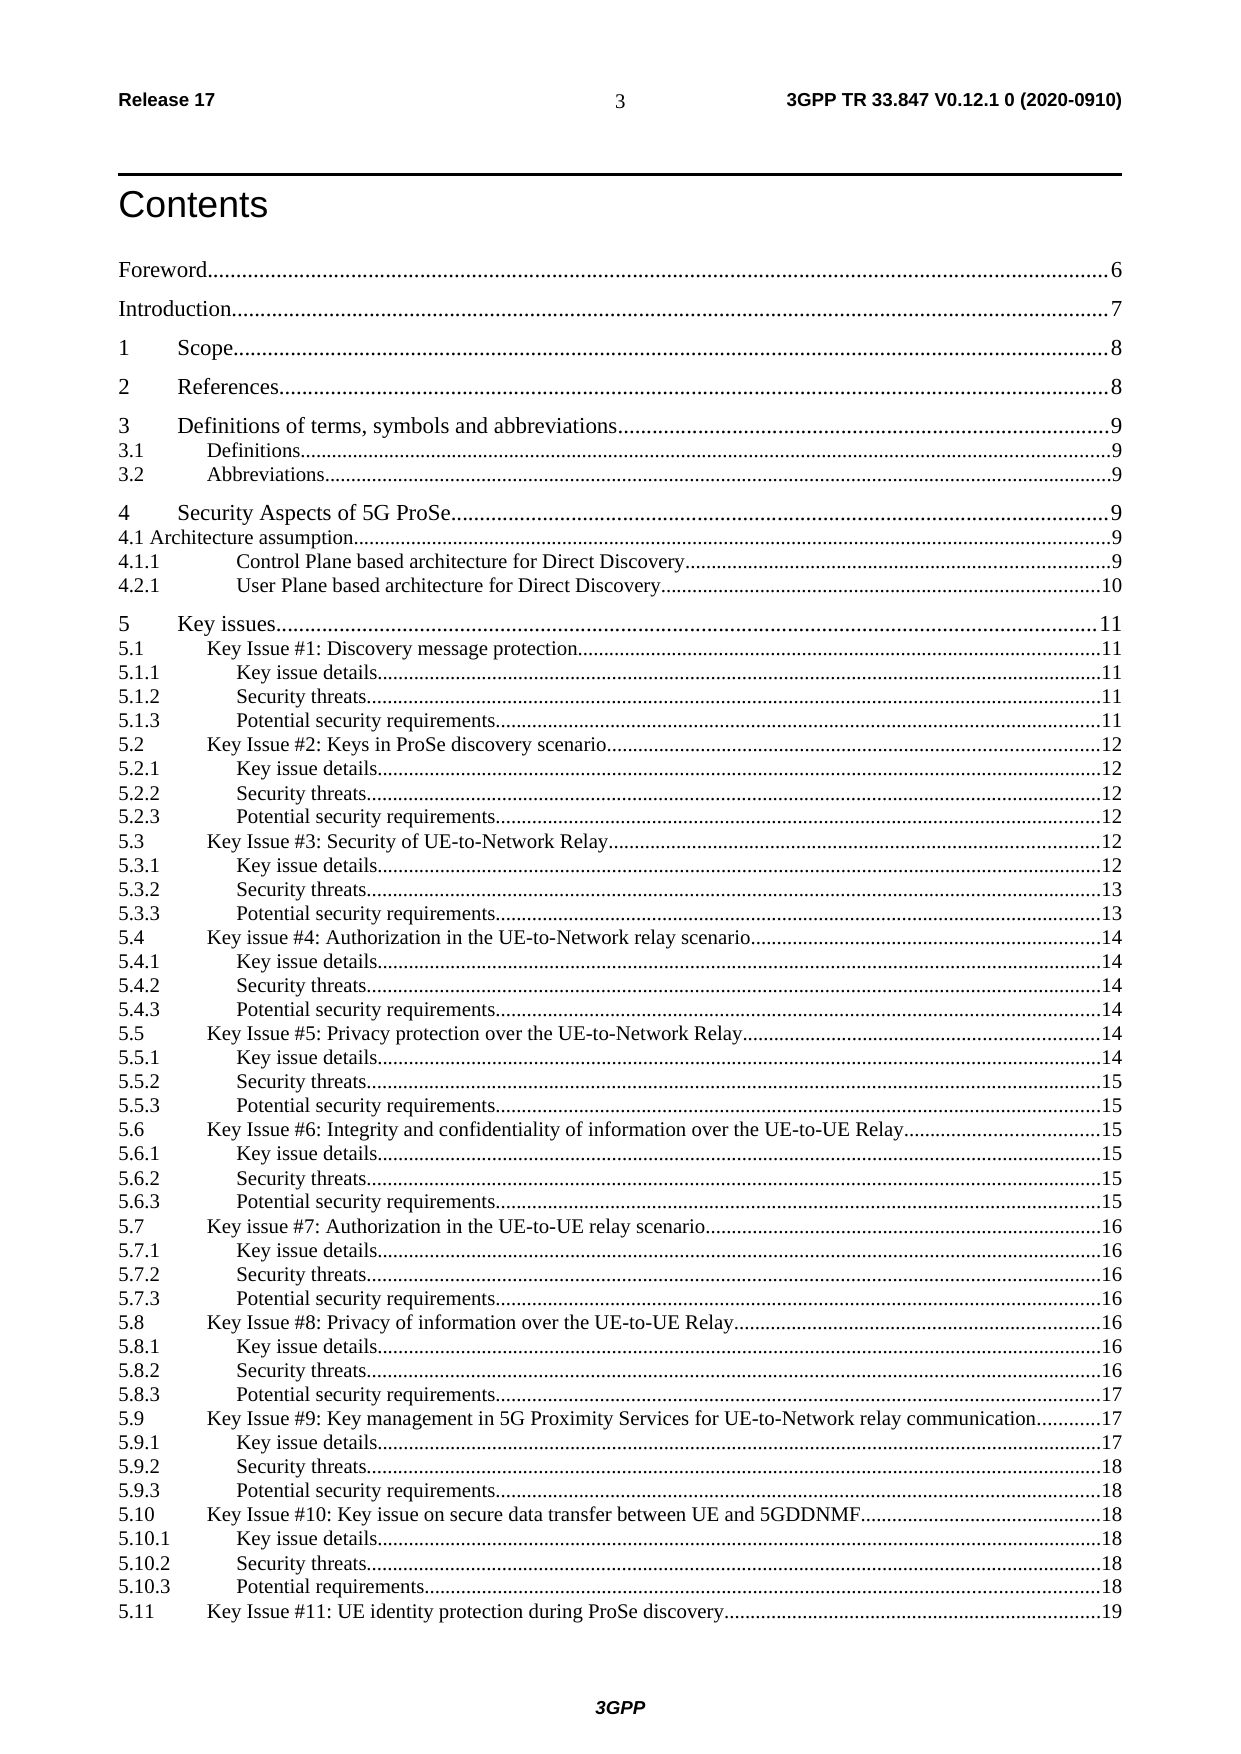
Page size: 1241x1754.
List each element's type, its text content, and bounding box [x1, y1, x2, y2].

text Contents [118, 176, 1122, 225]
